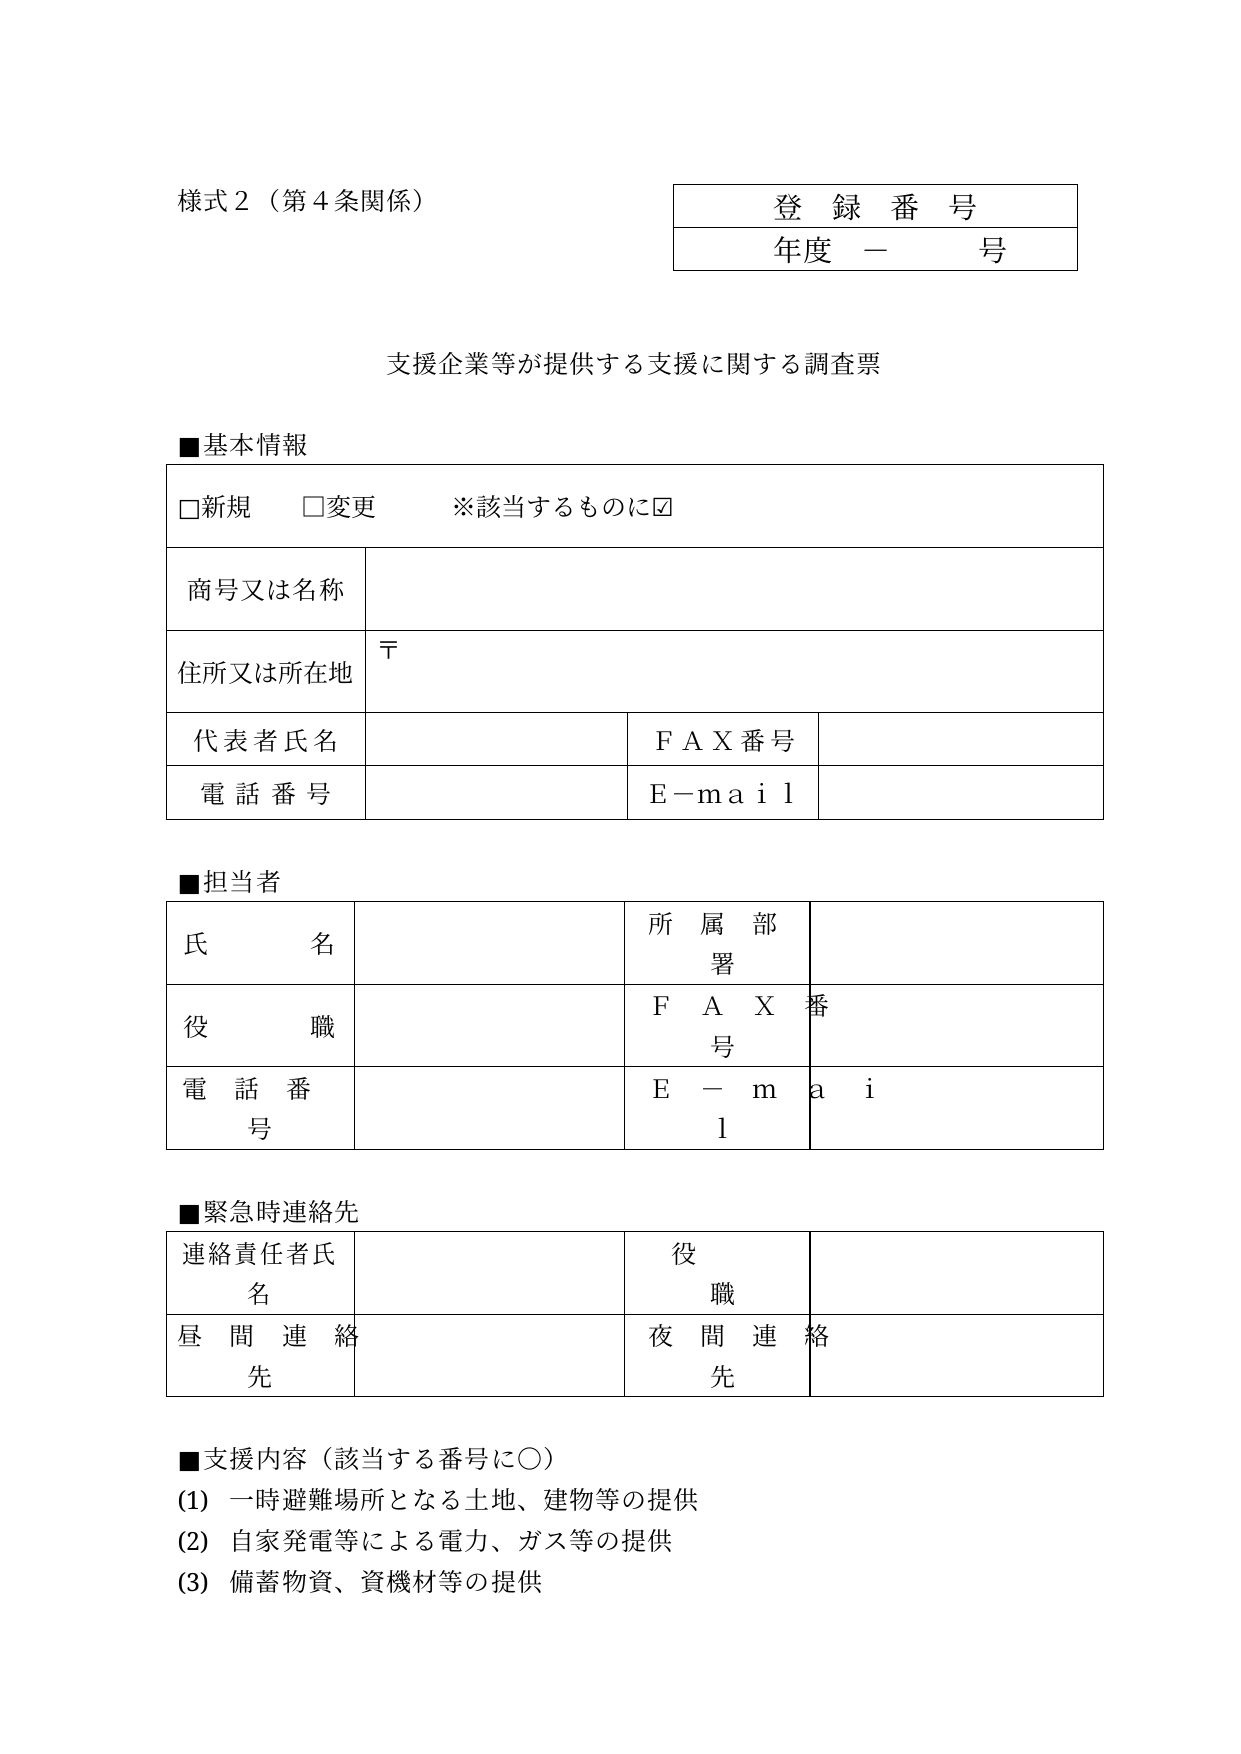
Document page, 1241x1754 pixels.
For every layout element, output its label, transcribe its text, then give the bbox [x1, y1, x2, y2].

table_cell [355, 985, 624, 1066]
text ■担当者 [177, 860, 1092, 901]
table_header 所属部署 [625, 902, 809, 983]
table_cell 〒 [366, 631, 1103, 712]
table_cell 住所又は所在地 [167, 631, 365, 712]
table_cell [811, 1315, 1103, 1396]
table_cell 役 職 [167, 985, 354, 1066]
table_cell [366, 713, 627, 765]
text (1) 一時避難場所となる土地、建物等の提供 [177, 1478, 1092, 1519]
text 支援企業等が提供する支援に関する調査票 [177, 342, 1092, 383]
table_cell [819, 766, 1103, 818]
table_cell Ｅ－ｍａｉｌ [625, 1067, 809, 1148]
table_header 登 録 番 号 [674, 185, 1077, 227]
text ■支援内容（該当する番号に〇） [177, 1438, 1092, 1478]
table_cell ＦＡＸ番号 [625, 985, 809, 1066]
table_cell 昼間連絡先 [167, 1315, 354, 1396]
table_cell [355, 1067, 624, 1148]
table_header □新規 □変更 ※該当するものに☑ [167, 465, 1103, 547]
table_header [811, 902, 1103, 983]
table_cell 電話番号 [167, 766, 365, 818]
table_cell 商号又は名称 [167, 548, 365, 629]
table_header 役職 [625, 1232, 809, 1313]
table_cell [811, 1067, 1103, 1148]
table_cell 年度 － 号 [674, 228, 1077, 270]
text ■基本情報 [177, 423, 1092, 464]
table_cell 代表者氏名 [167, 713, 365, 765]
text ■緊急時連絡先 [177, 1190, 1092, 1231]
table_cell [811, 985, 1103, 1066]
table_cell 夜間連絡先 [625, 1315, 809, 1396]
table_cell [355, 1315, 624, 1396]
table_cell [819, 713, 1103, 765]
table_header [355, 902, 624, 983]
text (3) 備蓄物資、資機材等の提供 [177, 1560, 1092, 1601]
table_header [811, 1232, 1103, 1313]
table_header 連絡責任者氏名 [167, 1232, 354, 1313]
table_cell 電話番号 [167, 1067, 354, 1148]
table_header 氏 名 [167, 902, 354, 983]
text 様式２（第４条関係） [177, 179, 1092, 220]
table_cell ＦＡＸ番号 [628, 713, 818, 765]
table_cell Ｅ－ｍａｉｌ [628, 766, 818, 818]
table_cell [366, 766, 627, 818]
table_cell [366, 548, 1103, 629]
text (2) 自家発電等による電力、ガス等の提供 [177, 1519, 1092, 1560]
table_header [355, 1232, 624, 1313]
